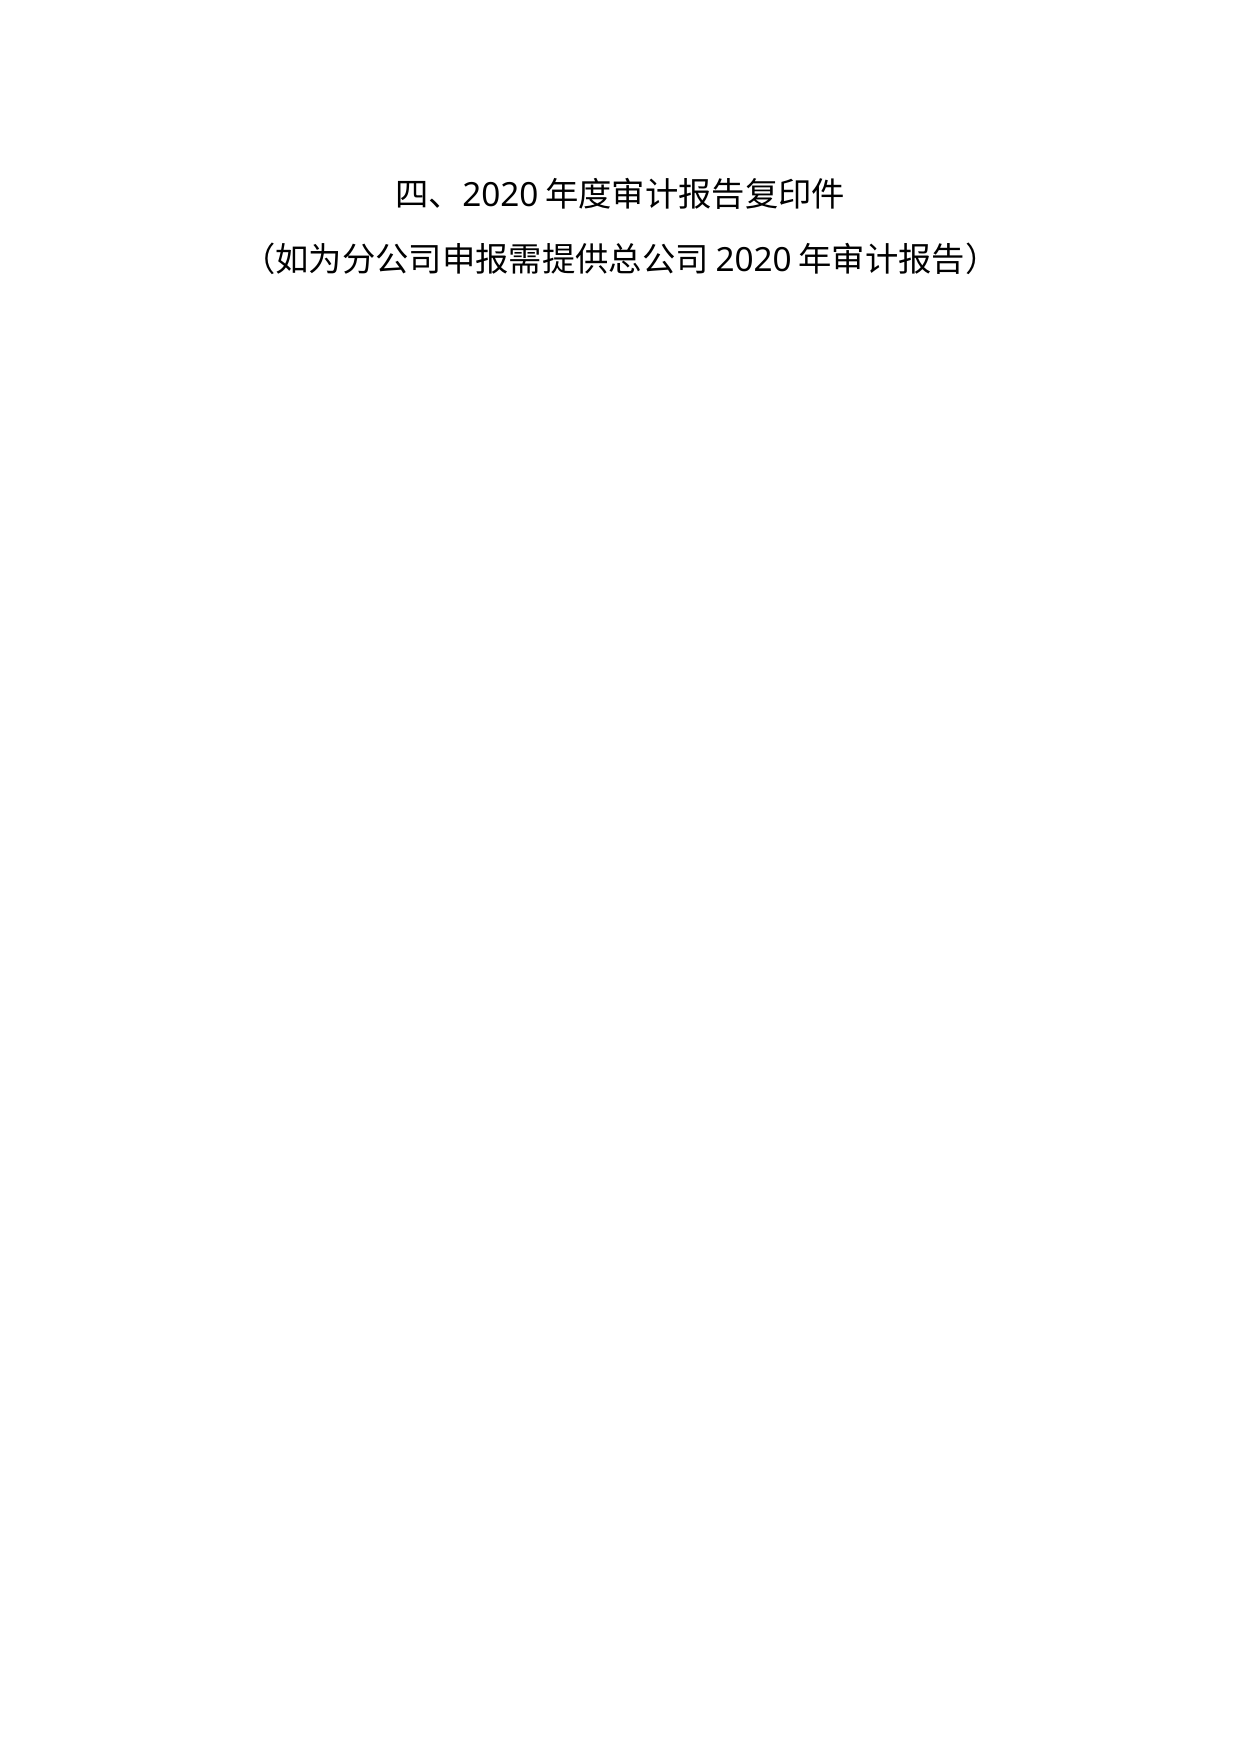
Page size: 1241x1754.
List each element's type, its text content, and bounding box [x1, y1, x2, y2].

text （如为分公司申报需提供总公司2020年审计报告） [187, 225, 1053, 290]
text 四、2020年度审计报告复印件 [187, 160, 1053, 225]
